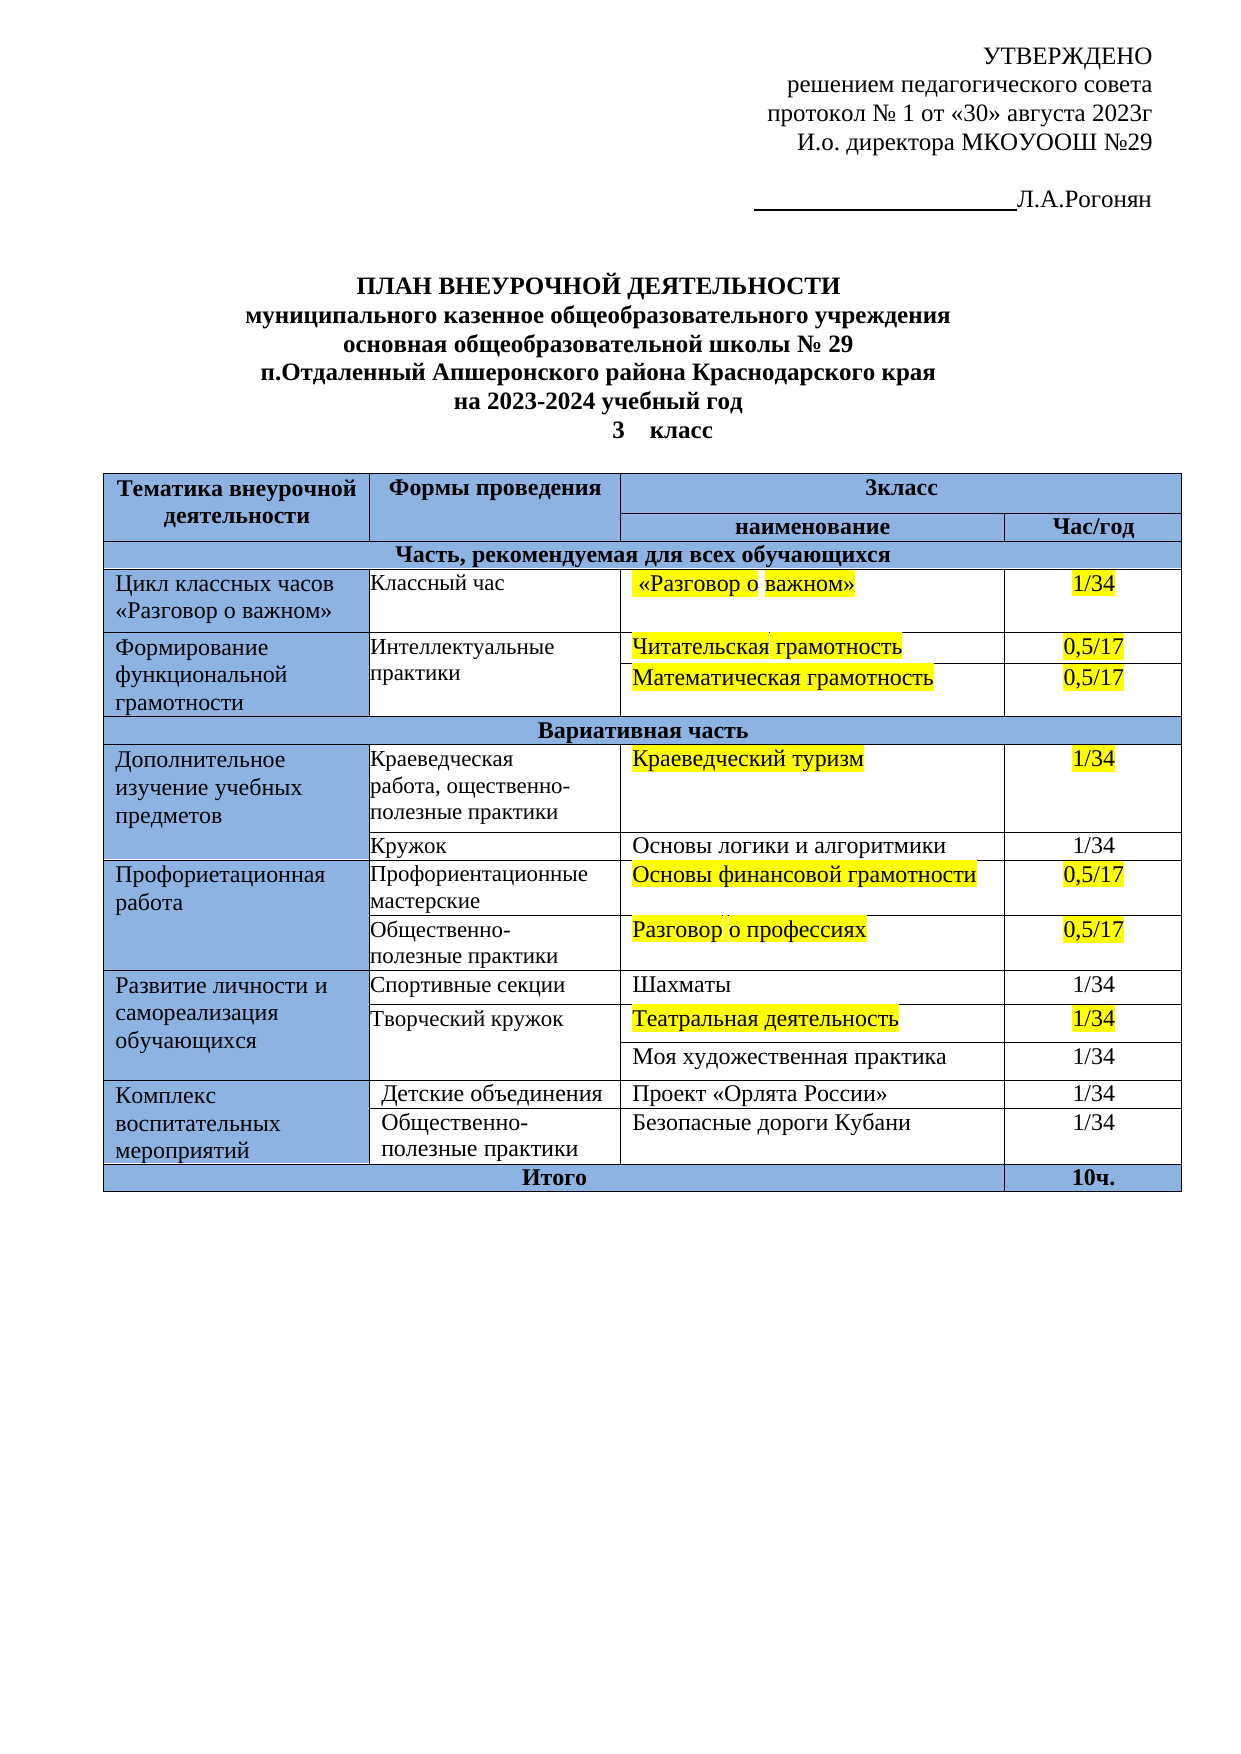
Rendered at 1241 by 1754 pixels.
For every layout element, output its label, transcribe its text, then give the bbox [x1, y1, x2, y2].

table_cell Читательская грамотность [621, 633, 1004, 663]
table_cell Основы логики и алгоритмики [621, 833, 1004, 859]
table_cell «Разговор о важном» [621, 570, 1004, 632]
table_cell Классный час [370, 570, 620, 632]
table_header 3класс [621, 474, 1181, 513]
table_cell Общественно- полезные практики [370, 916, 620, 970]
table_cell Детские объединения [370, 1081, 620, 1107]
table_cell 1/34 [1005, 1081, 1181, 1107]
table_cell Дополнительное изучение учебных предметов [104, 745, 369, 859]
text решением педагогического совета протокол № 1 от «30» августа 2023г И.о. директора МКОУООШ №29 [767, 69, 1152, 156]
table_cell Час/год [1005, 514, 1181, 541]
table_header Формы проведения [370, 474, 620, 541]
text УТВЕРЖДЕНО [44, 41, 1152, 69]
table_cell 1/34 [1005, 1005, 1181, 1042]
table_cell 1/34 [1005, 1109, 1181, 1163]
table_cell 0,5/17 [1005, 861, 1181, 915]
table_cell Комплекс воспитательных мероприятий [104, 1081, 369, 1163]
table_cell Спортивные секции [370, 971, 620, 1004]
table_cell Кружок [370, 833, 620, 859]
table_cell 10ч. [1005, 1165, 1181, 1191]
table_cell 1/34 [1005, 833, 1181, 859]
table_cell Разговор о профессиях [621, 916, 1004, 970]
table_cell 1/34 [1005, 971, 1181, 1004]
table_cell Математическая грамотность [621, 664, 1004, 716]
table_cell Основы финансовой грамотности [621, 861, 1004, 915]
table_cell Краеведческая работа, ощественно- полезные практики [370, 745, 620, 832]
table_cell Профориетационная работа [104, 861, 369, 970]
table_cell Проект «Орлята России» [621, 1081, 1004, 1107]
table_cell 0,5/17 [1005, 916, 1181, 970]
table_cell Интеллектуальные практики [370, 633, 620, 716]
table_cell Краеведческий туризм [621, 745, 1004, 832]
table_cell 1/34 [1005, 570, 1181, 632]
table_cell 0,5/17 [1005, 633, 1181, 663]
table_cell Общественно- полезные практики [370, 1109, 620, 1163]
table_cell Безопасные дороги Кубани [621, 1109, 1004, 1163]
table_cell Творческий кружок [370, 1005, 620, 1080]
table_cell наименование [621, 514, 1004, 541]
text п.Отдаленный Апшеронского района Краснодарского края на 2023-2024 учебный год [260, 357, 936, 415]
table_cell 0,5/17 [1005, 664, 1181, 716]
list класс [612, 415, 1153, 444]
table_cell Профориентационные мастерские [370, 861, 620, 915]
table_cell Итого [104, 1165, 1004, 1191]
table_cell Цикл классных часов «Разговор о важном» [104, 570, 369, 632]
table_header Тематика внеурочной деятельности [104, 474, 369, 541]
text ПЛАН ВНЕУРОЧНОЙ ДЕЯТЕЛЬНОСТИ [194, 271, 1002, 300]
table_cell Моя художественная практика [621, 1043, 1004, 1080]
table_cell Вариативная часть [104, 717, 1181, 744]
table_cell Шахматы [621, 971, 1004, 1004]
table_cell Часть, рекомендуемая для всех обучающихся [104, 542, 1181, 568]
text муниципального казенное общеобразовательного учреждения основная общеобразовательной школы № 29 [208, 300, 988, 357]
text Л.А.Рогонян [754, 184, 1209, 213]
table_cell Формирование функциональной грамотности [104, 633, 369, 716]
table_cell 1/34 [1005, 1043, 1181, 1080]
table_cell 1/34 [1005, 745, 1181, 832]
table_cell Развитие личности и самореализация обучающихся [104, 971, 369, 1080]
table_cell Театральная деятельность [621, 1005, 1004, 1042]
